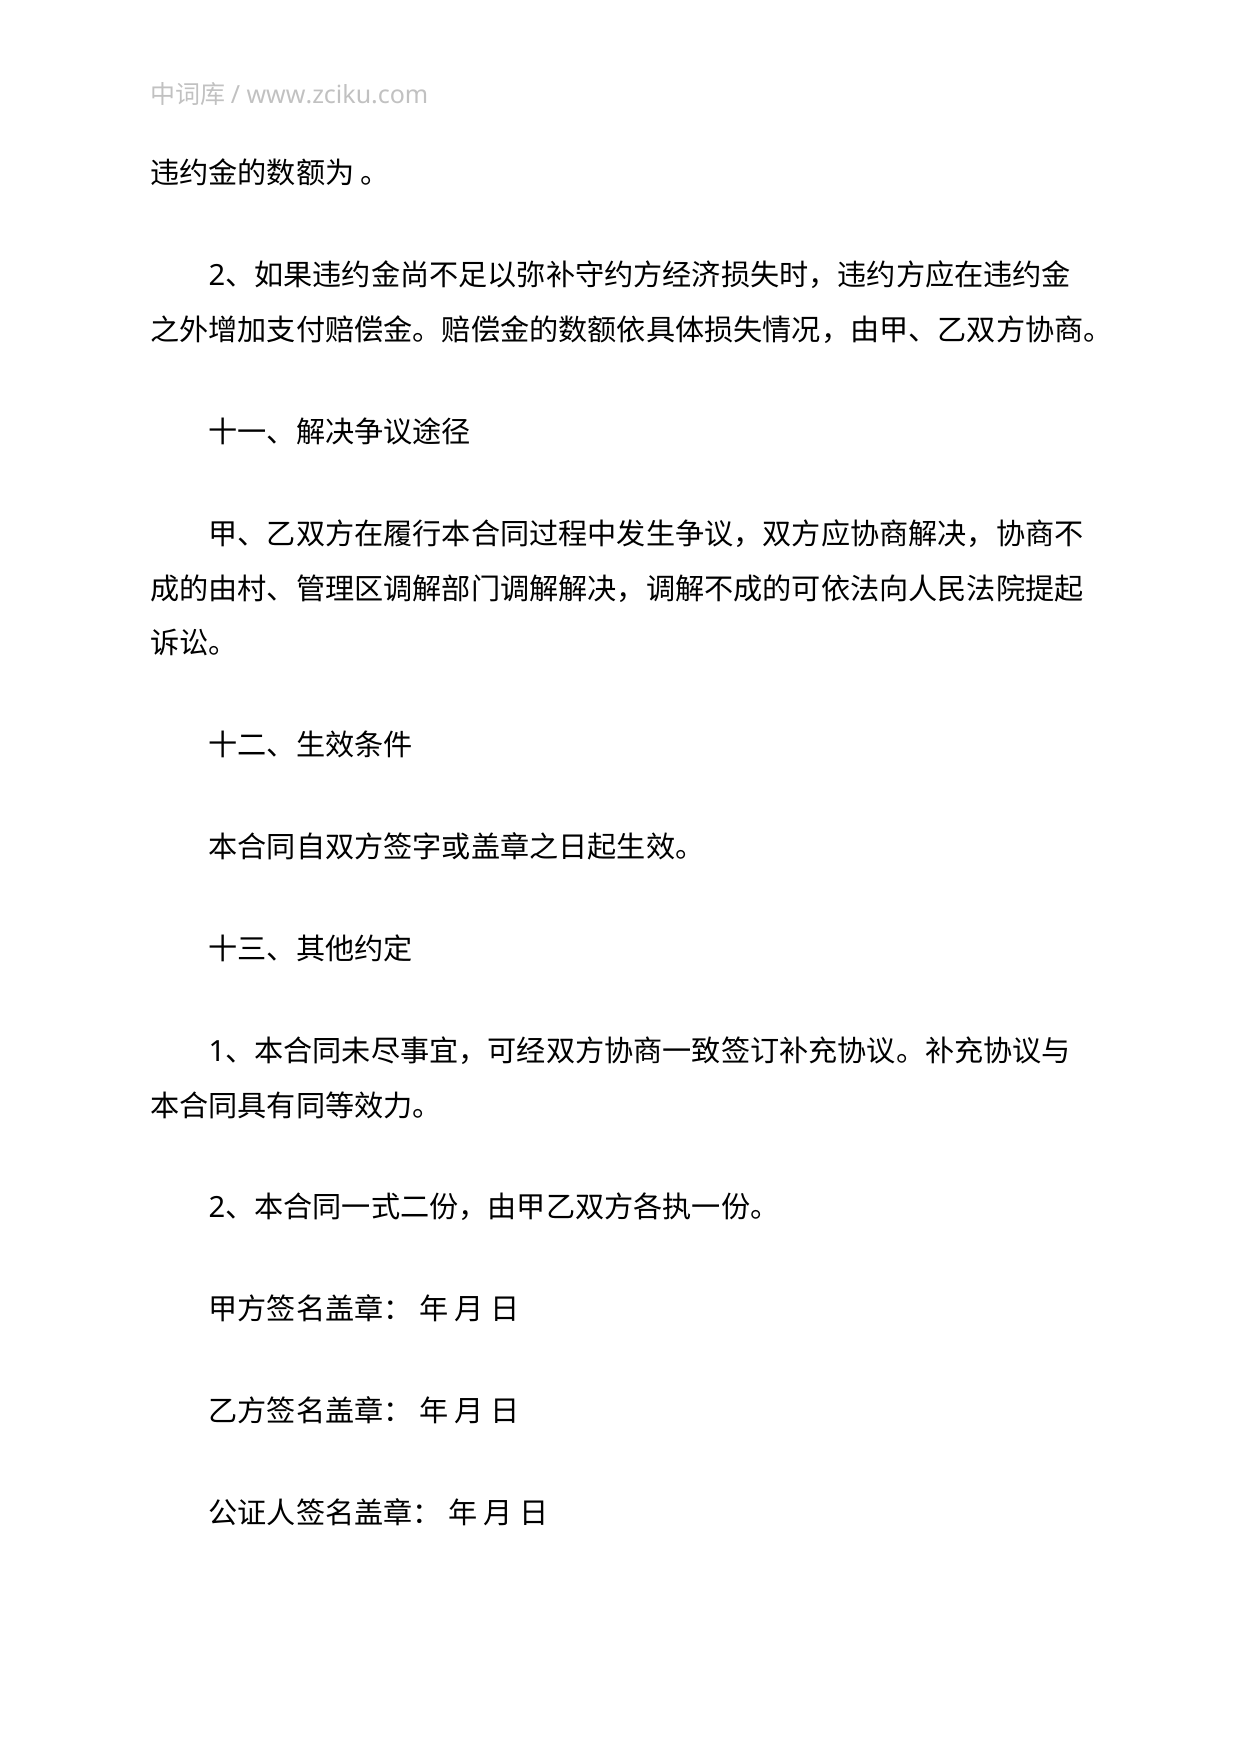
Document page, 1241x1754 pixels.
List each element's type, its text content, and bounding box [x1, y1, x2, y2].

text 十二、生效条件 [150, 722, 1090, 764]
text 2、本合同一式二份，由甲乙双方各执一份。 [150, 1184, 1090, 1226]
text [150, 150, 1090, 192]
text 十一、解决争议途径 [150, 408, 1090, 451]
text 乙方签名盖章： 年 月 日 [150, 1388, 1090, 1430]
text 十三、其他约定 [150, 925, 1090, 968]
text 2、如果违约金尚不足以弥补守约方经济损失时，违约方应在违约金之外增加支付赔偿金。赔偿金的数额依具体损失情况，由甲、乙双方协商。 [150, 252, 1090, 349]
text 甲、乙双方在履行本合同过程中发生争议，双方应协商解决，协商不成的由村、管理区调解部门调解解决，调解不成的可依法向人民法院提起诉讼。 [150, 510, 1090, 662]
text 1、本合同未尽事宜，可经双方协商一致签订补充协议。补充协议与本合同具有同等效力。 [150, 1027, 1090, 1124]
text 公证人签名盖章： 年 月 日 [150, 1489, 1090, 1532]
text 甲方签名盖章： 年 月 日 [150, 1286, 1090, 1328]
text 本合同自双方签字或盖章之日起生效。 [150, 824, 1090, 866]
